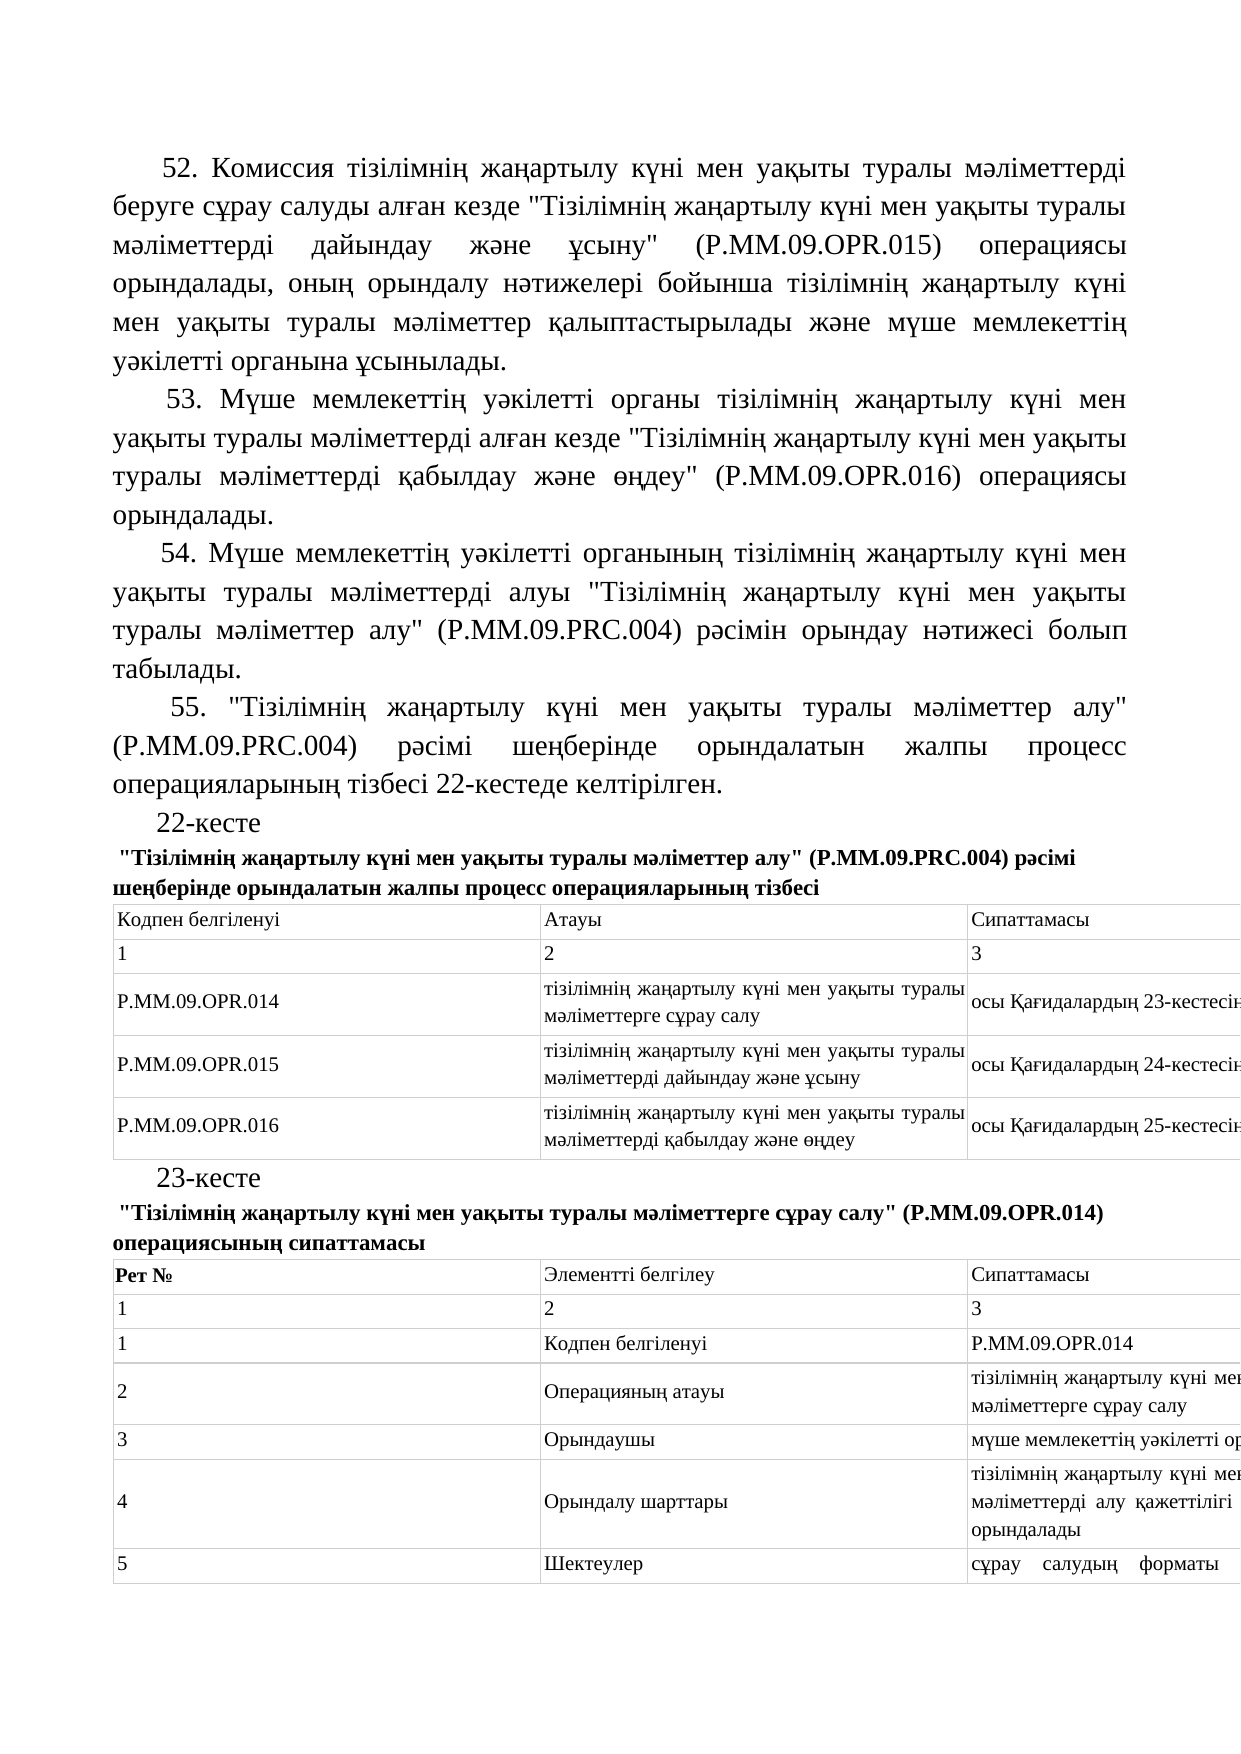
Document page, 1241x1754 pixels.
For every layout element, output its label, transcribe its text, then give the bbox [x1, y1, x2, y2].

table_cell 2 [541, 1295, 967, 1328]
table_header Атауы [541, 905, 967, 938]
table_header Сипаттамасы [968, 1260, 1240, 1293]
table_cell 1 [114, 1329, 540, 1362]
table_cell P.MM.09.OPR.015 [114, 1036, 540, 1097]
text 53. Мүше мемлекеттің уәкілетті органы тізілімнің жаңартылу күні мен уақыты туралы мәліметтерді алған кезде "Тізілімнің жаңартылу күні мен уақыты туралы мәліметтерді қабылдау және өңдеу" (Р.ММ.09.ОРR.016) операциясы орындалады. [112, 381, 1128, 530]
table_cell Кодпен белгіленуі [541, 1329, 967, 1362]
table_cell 1 [114, 1295, 540, 1328]
table_cell Операцияның атауы [541, 1364, 967, 1424]
table_cell тізілімнің жаңартылу күні мен уақыты туралы мәліметтерге сұрау салу [968, 1364, 1240, 1424]
table_cell 3 [968, 940, 1240, 973]
text 54. Мүше мемлекеттің уәкілетті органының тізілімнің жаңартылу күні мен уақыты туралы мәліметтерді алуы "Тізілімнің жаңартылу күні мен уақыты туралы мәліметтер алу" (Р.ММ.09.РRС.004) рәсімін орындау нәтижесі болып табылады. [112, 535, 1128, 684]
table_cell P.MM.09.OPR.014 [968, 1329, 1240, 1362]
table_cell осы Қағидалардың 25-кестесінде келтірілген [968, 1098, 1240, 1159]
table_cell тізілімнің жаңартылу күні мен уақыты туралы мәліметтерді дайындау және ұсыну [541, 1036, 967, 1097]
text 22-кесте [112, 805, 1128, 839]
table_cell 3 [114, 1425, 540, 1458]
table_cell 1 [114, 940, 540, 973]
text 52. Комиссия тізілімнің жаңартылу күні мен уақыты туралы мәліметтерді беруге сұрау салуды алған кезде "Тізілімнің жаңартылу күні мен уақыты туралы мәліметтерді дайындау және ұсыну" (Р.ММ.09.ОРR.015) операциясы орындалады, оның орындалу нәтижелері бойынша тізілімнің жаңартылу күні мен уақыты туралы мәліметтер қалыптастырылады және мүше мемлекеттің уәкілетті органына ұсынылады. [112, 150, 1128, 376]
table_cell тізілімнің жаңартылу күні мен уақыты туралы мәліметтерді алу қажеттілігі туындаған кезде орындалады [968, 1460, 1240, 1548]
text "Тізілімнің жаңартылу күні мен уақыты туралы мәліметтер алу" (Р.ММ.09.РRС.004) рәсімі шеңберінде орындалатын жалпы процесс операцияларының тізбесі [112, 844, 1128, 900]
table_cell Орындаушы [541, 1425, 967, 1458]
text 55. "Тізілімнің жаңартылу күні мен уақыты туралы мәліметтер алу" (Р.ММ.09.РRС.004) рәсімі шеңберінде орындалатын жалпы процесс операцияларының тізбесі 22-кестеде келтірілген. [112, 689, 1128, 800]
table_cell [968, 1549, 1240, 1582]
text 23-кесте [112, 1160, 1128, 1194]
table_cell Орындалу шарттары [541, 1460, 967, 1548]
table_cell тізілімнің жаңартылу күні мен уақыты туралы мәліметтерге сұрау салу [541, 974, 967, 1035]
table_header Рет № [114, 1260, 540, 1293]
table_cell осы Қағидалардың 23-кестесінде келтірілген [968, 974, 1240, 1035]
table_cell мүше мемлекеттің уәкілетті органы [968, 1425, 1240, 1458]
table_header Элементті белгілеу [541, 1260, 967, 1293]
table_cell Шектеулер [541, 1549, 967, 1582]
table_cell P.MM.09.OPR.016 [114, 1098, 540, 1159]
table_cell тізілімнің жаңартылу күні мен уақыты туралы мәліметтерді қабылдау және өңдеу [541, 1098, 967, 1159]
table_cell 5 [114, 1549, 540, 1582]
table_cell 2 [541, 940, 967, 973]
text "Тізілімнің жаңартылу күні мен уақыты туралы мәліметтерге сұрау салу" (Р.ММ.09.ОРR.014) операциясының сипаттамасы [112, 1199, 1128, 1255]
table_header Кодпен белгіленуі [114, 905, 540, 938]
table_header Сипаттамасы [968, 905, 1240, 938]
table_cell 2 [114, 1364, 540, 1424]
table_cell осы Қағидалардың 24-кестесінде келтірілген [968, 1036, 1240, 1097]
table_cell P.MM.09.OPR.014 [114, 974, 540, 1035]
table_cell 3 [968, 1295, 1240, 1328]
table_cell 4 [114, 1460, 540, 1548]
